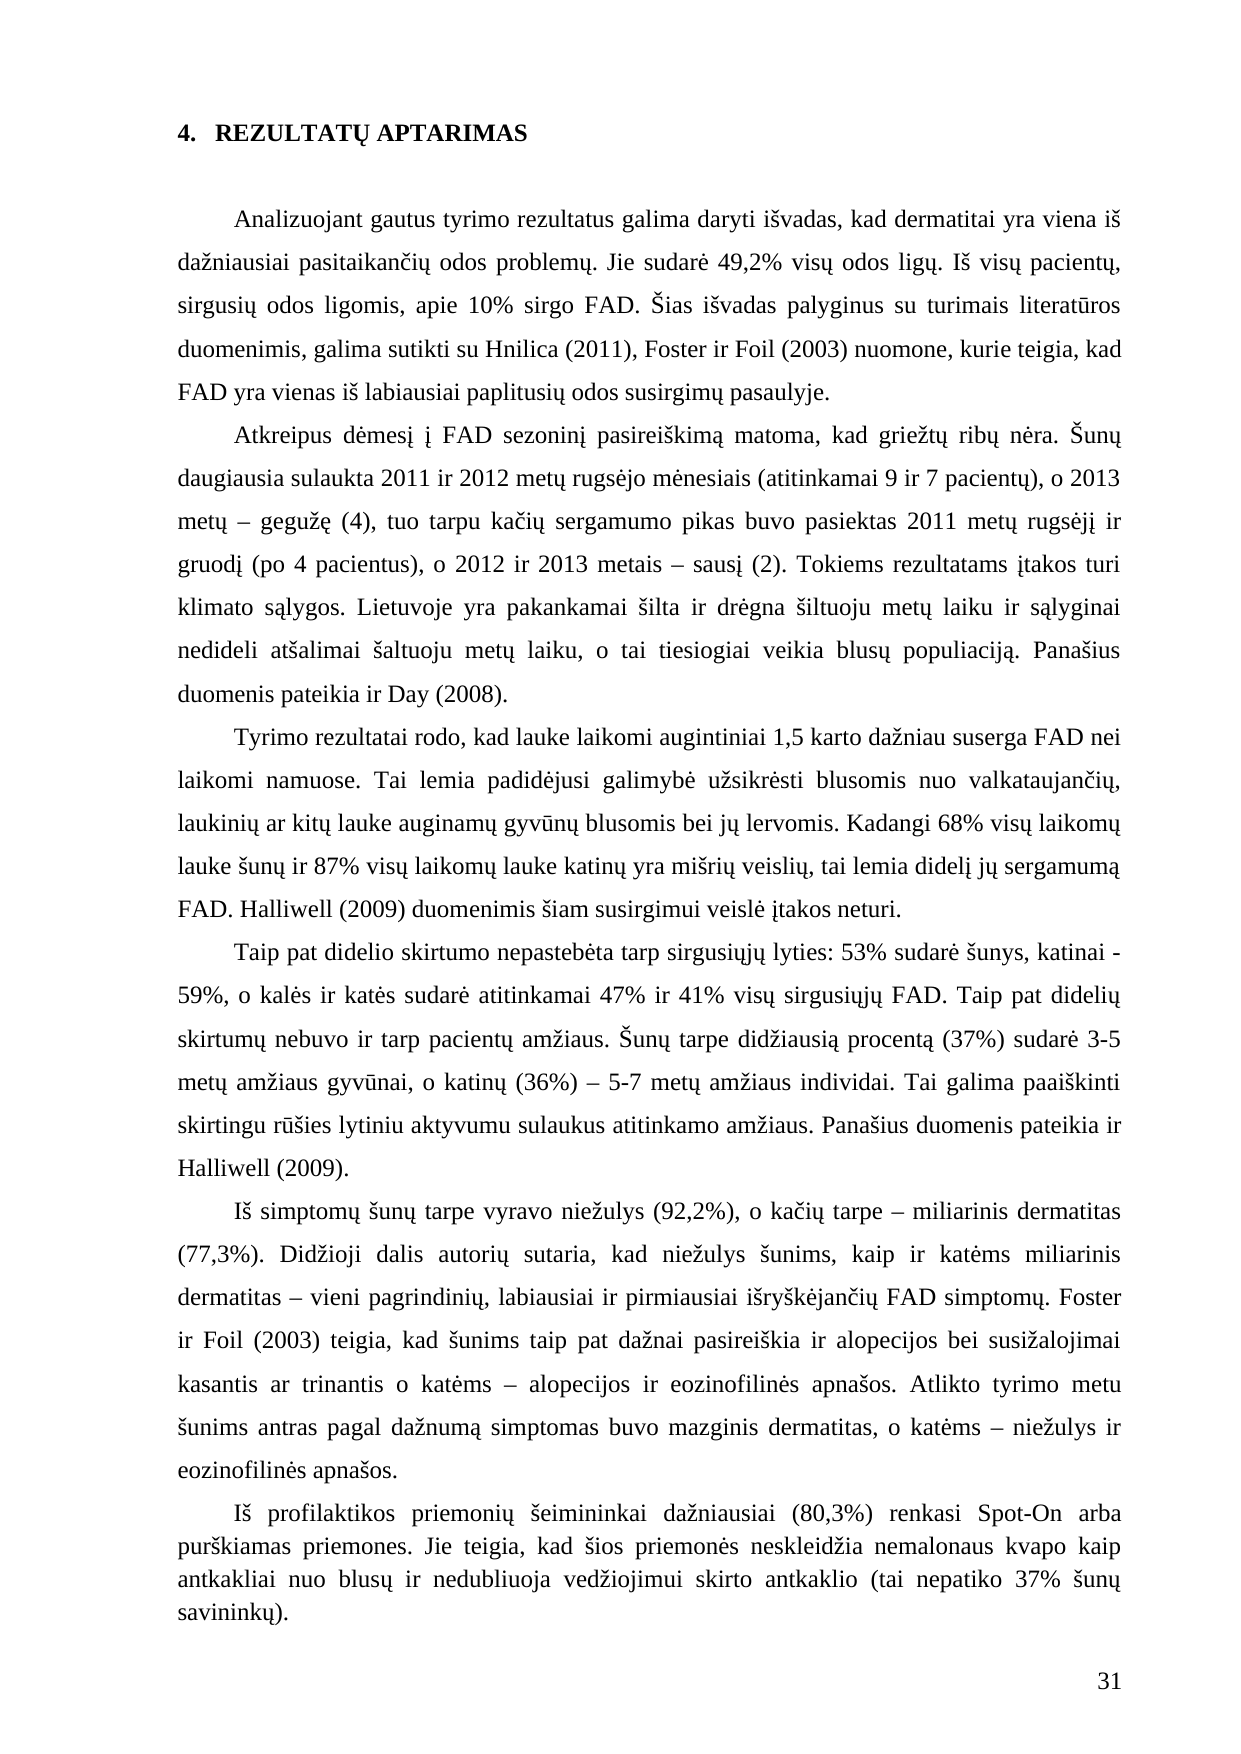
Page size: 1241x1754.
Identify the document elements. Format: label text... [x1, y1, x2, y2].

list REZULTATŲ APTARIMAS [177, 118, 1122, 147]
text Iš profilaktikos priemonių šeimininkai dažniausiai (80,3%) renkasi Spot-On arba purškiamas priemones. Jie teigia, kad šios priemonės neskleidžia nemalonaus kvapo kaip antkakliai nuo blusų ir nedubliuoja vedžiojimui skirto antkaklio (tai nepatiko 37% šunų savininkų). [177, 1498, 1122, 1626]
text Iš simptomų šunų tarpe vyravo niežulys (92,2%), o kačių tarpe – miliarinis dermatitas (77,3%). Didžioji dalis autorių sutaria, kad niežulys šunims, kaip ir katėms miliarinis dermatitas – vieni pagrindinių, labiausiai ir pirmiausiai išryškėjančių FAD simptomų. Foster ir Foil (2003) teigia, kad šunims taip pat dažnai pasireiškia ir alopecijos bei susižalojimai kasantis ar trinantis o katėms – alopecijos ir eozinofilinės apnašos. Atlikto tyrimo metu šunims antras pagal dažnumą simptomas buvo mazginis dermatitas, o katėms – niežulys ir eozinofilinės apnašos. [177, 1196, 1122, 1484]
text Analizuojant gautus tyrimo rezultatus galima daryti išvadas, kad dermatitai yra viena iš dažniausiai pasitaikančių odos problemų. Jie sudarė 49,2% visų odos ligų. Iš visų pacientų, sirgusių odos ligomis, apie 10% sirgo FAD. Šias išvadas palyginus su turimais literatūros duomenimis, galima sutikti su Hnilica (2011), Foster ir Foil (2003) nuomone, kurie teigia, kad FAD yra vienas iš labiausiai paplitusių odos susirgimų pasaulyje. [177, 204, 1122, 406]
text Tyrimo rezultatai rodo, kad lauke laikomi augintiniai 1,5 karto dažniau suserga FAD nei laikomi namuose. Tai lemia padidėjusi galimybė užsikrėsti blusomis nuo valkataujančių, laukinių ar kitų lauke auginamų gyvūnų blusomis bei jų lervomis. Kadangi 68% visų laikomų lauke šunų ir 87% visų laikomų lauke katinų yra mišrių veislių, tai lemia didelį jų sergamumą FAD. Halliwell (2009) duomenimis šiam susirgimui veislė įtakos neturi. [177, 722, 1122, 923]
text Taip pat didelio skirtumo nepastebėta tarp sirgusiųjų lyties: 53% sudarė šunys, katinai - 59%, o kalės ir katės sudarė atitinkamai 47% ir 41% visų sirgusiųjų FAD. Taip pat didelių skirtumų nebuvo ir tarp pacientų amžiaus. Šunų tarpe didžiausią procentą (37%) sudarė 3-5 metų amžiaus gyvūnai, o katinų (36%) – 5-7 metų amžiaus individai. Tai galima paaiškinti skirtingu rūšies lytiniu aktyvumu sulaukus atitinkamo amžiaus. Panašius duomenis pateikia ir Halliwell (2009). [177, 937, 1122, 1182]
text Atkreipus dėmesį į FAD sezoninį pasireiškimą matoma, kad griežtų ribų nėra. Šunų daugiausia sulaukta 2011 ir 2012 metų rugsėjo mėnesiais (atitinkamai 9 ir 7 pacientų), o 2013 metų – gegužę (4), tuo tarpu kačių sergamumo pikas buvo pasiektas 2011 metų rugsėjį ir gruodį (po 4 pacientus), o 2012 ir 2013 metais – sausį (2). Tokiems rezultatams įtakos turi klimato sąlygos. Lietuvoje yra pakankamai šilta ir drėgna šiltuoju metų laiku ir sąlyginai nedideli atšalimai šaltuoju metų laiku, o tai tiesiogiai veikia blusų populiaciją. Panašius duomenis pateikia ir Day (2008). [177, 420, 1122, 707]
